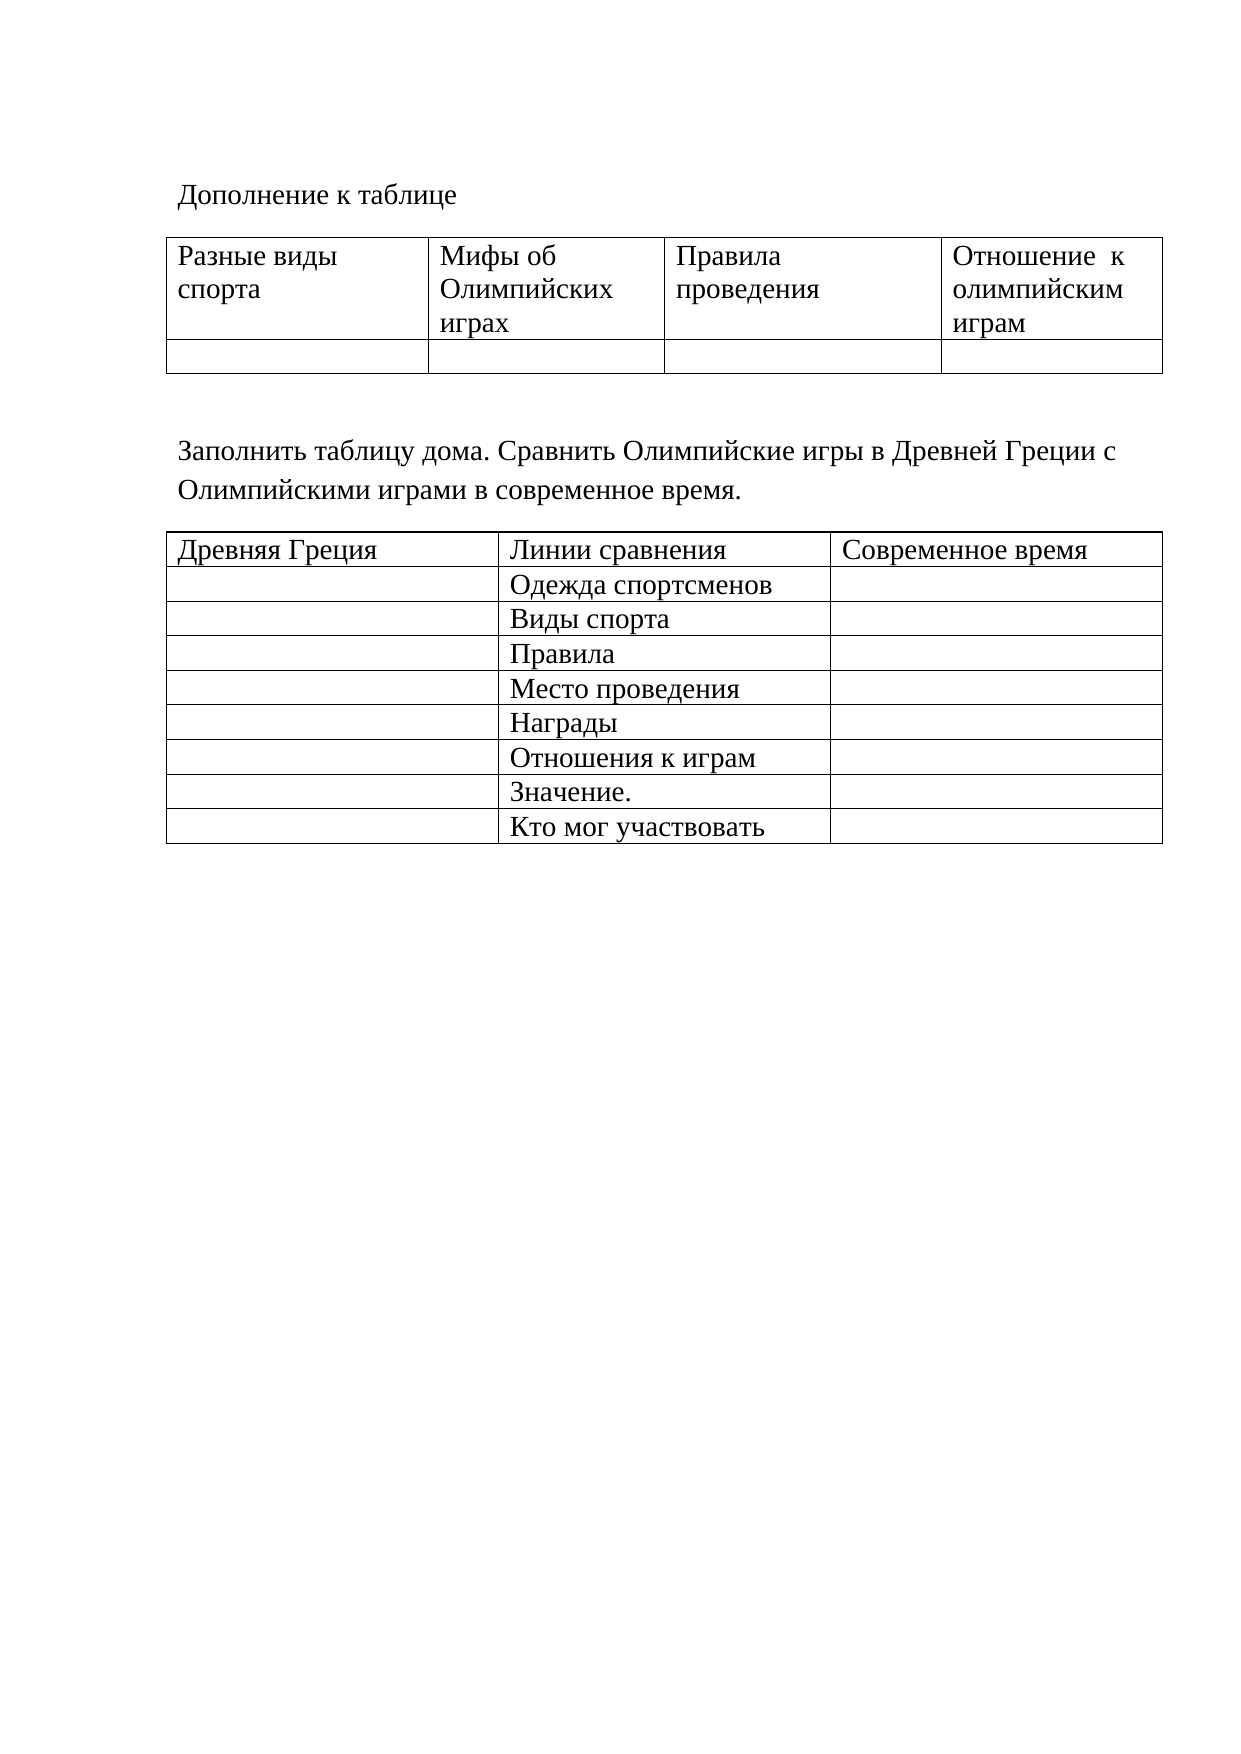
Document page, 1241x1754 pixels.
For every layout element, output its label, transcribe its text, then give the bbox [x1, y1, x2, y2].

table_cell [167, 602, 498, 635]
text Дополнение к таблице [177, 177, 1152, 211]
table_cell [167, 567, 498, 601]
table_cell [167, 775, 498, 808]
table_cell [831, 567, 1162, 601]
table_cell [167, 740, 498, 773]
table_cell [831, 602, 1162, 635]
table_cell [665, 340, 941, 373]
table_header Современное время [831, 533, 1162, 566]
table_header Линии сравнения [499, 533, 830, 566]
table_cell Награды [499, 705, 830, 739]
table_cell [831, 671, 1162, 704]
table_cell Кто мог участвовать [499, 809, 830, 843]
table_cell [167, 809, 498, 843]
table_header Правила проведения [665, 238, 941, 338]
table_cell Правила [499, 636, 830, 670]
table_cell [167, 636, 498, 670]
table_cell [429, 340, 664, 373]
table_cell [831, 775, 1162, 808]
table_cell [831, 636, 1162, 670]
table_cell [167, 671, 498, 704]
table_cell [831, 809, 1162, 843]
table_cell [167, 705, 498, 739]
text Заполнить таблицу дома. Сравнить Олимпийские игры в Древней Греции с Олимпийскими играми в современное время. [177, 433, 1152, 506]
table_header Мифы об Олимпийских играх [429, 238, 664, 338]
table_cell [942, 340, 1162, 373]
table_cell Виды спорта [499, 602, 830, 635]
table_header Разные виды спорта [167, 238, 428, 338]
table_cell [831, 740, 1162, 773]
table_cell Значение. [499, 775, 830, 808]
table_cell Одежда спортсменов [499, 567, 830, 601]
table_cell Отношения к играм [499, 740, 830, 773]
table_cell [831, 705, 1162, 739]
table_cell Место проведения [499, 671, 830, 704]
table_header Древняя Греция [167, 533, 498, 566]
table_cell [167, 340, 428, 373]
table_header Отношение к олимпийским играм [942, 238, 1162, 338]
